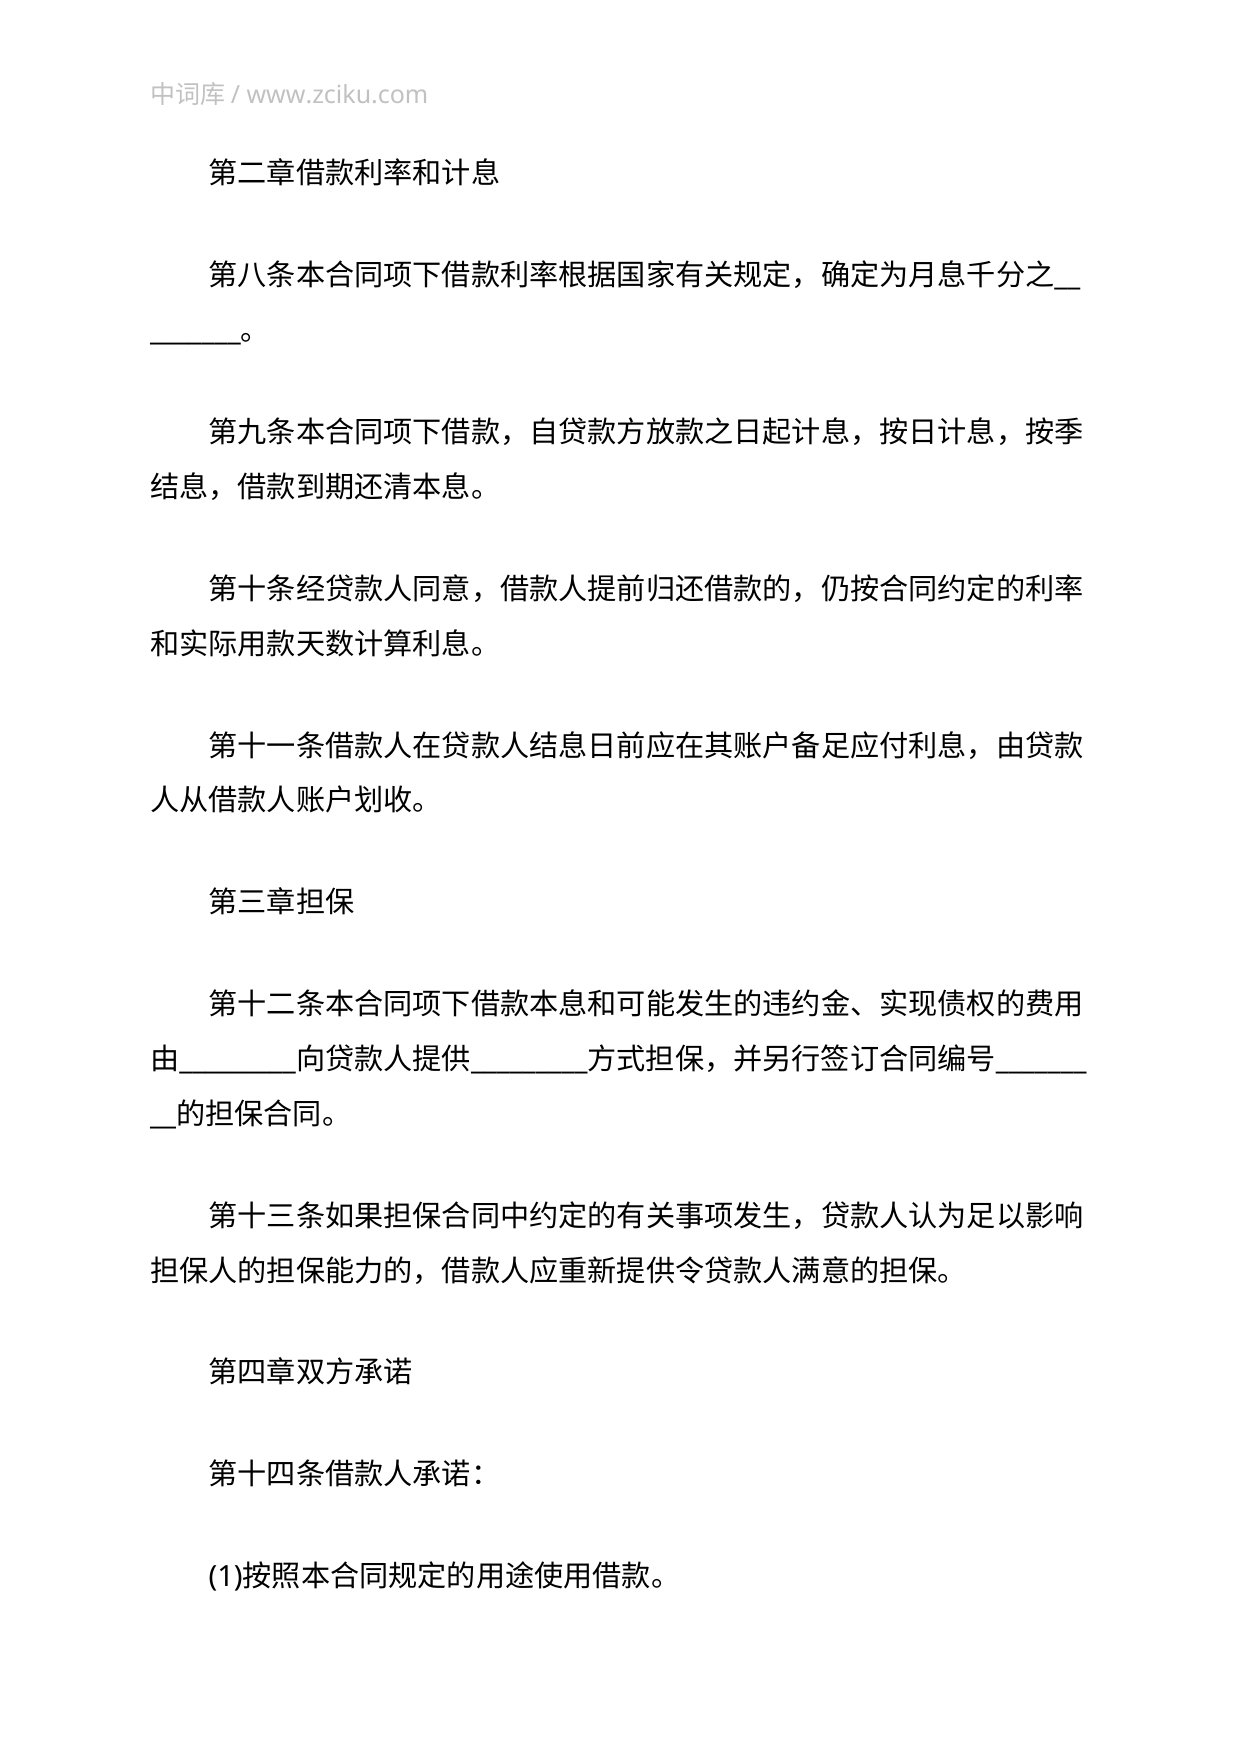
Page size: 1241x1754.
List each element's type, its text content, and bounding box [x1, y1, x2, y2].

text 第十三条如果担保合同中约定的有关事项发生，贷款人认为足以影响担保人的担保能力的，借款人应重新提供令贷款人满意的担保。 [150, 1192, 1090, 1289]
text 第十二条本合同项下借款本息和可能发生的违约金、实现债权的费用由_________向贷款人提供_________方式担保，并另行签订合同编号_________的担保合同。 [150, 981, 1090, 1133]
text 第四章双方承诺 [150, 1349, 1090, 1391]
text 第八条本合同项下借款利率根据国家有关规定，确定为月息千分之_________。 [150, 252, 1090, 349]
text 第二章借款利率和计息 [150, 150, 1090, 192]
text 第十一条借款人在贷款人结息日前应在其账户备足应付利息，由贷款人从借款人账户划收。 [150, 722, 1090, 819]
text 第九条本合同项下借款，自贷款方放款之日起计息，按日计息，按季结息，借款到期还清本息。 [150, 409, 1090, 506]
text 第十条经贷款人同意，借款人提前归还借款的，仍按合同约定的利率和实际用款天数计算利息。 [150, 565, 1090, 663]
text (1)按照本合同规定的用途使用借款。 [150, 1553, 1090, 1595]
text 第三章担保 [150, 879, 1090, 921]
text 第十四条借款人承诺： [150, 1451, 1090, 1493]
